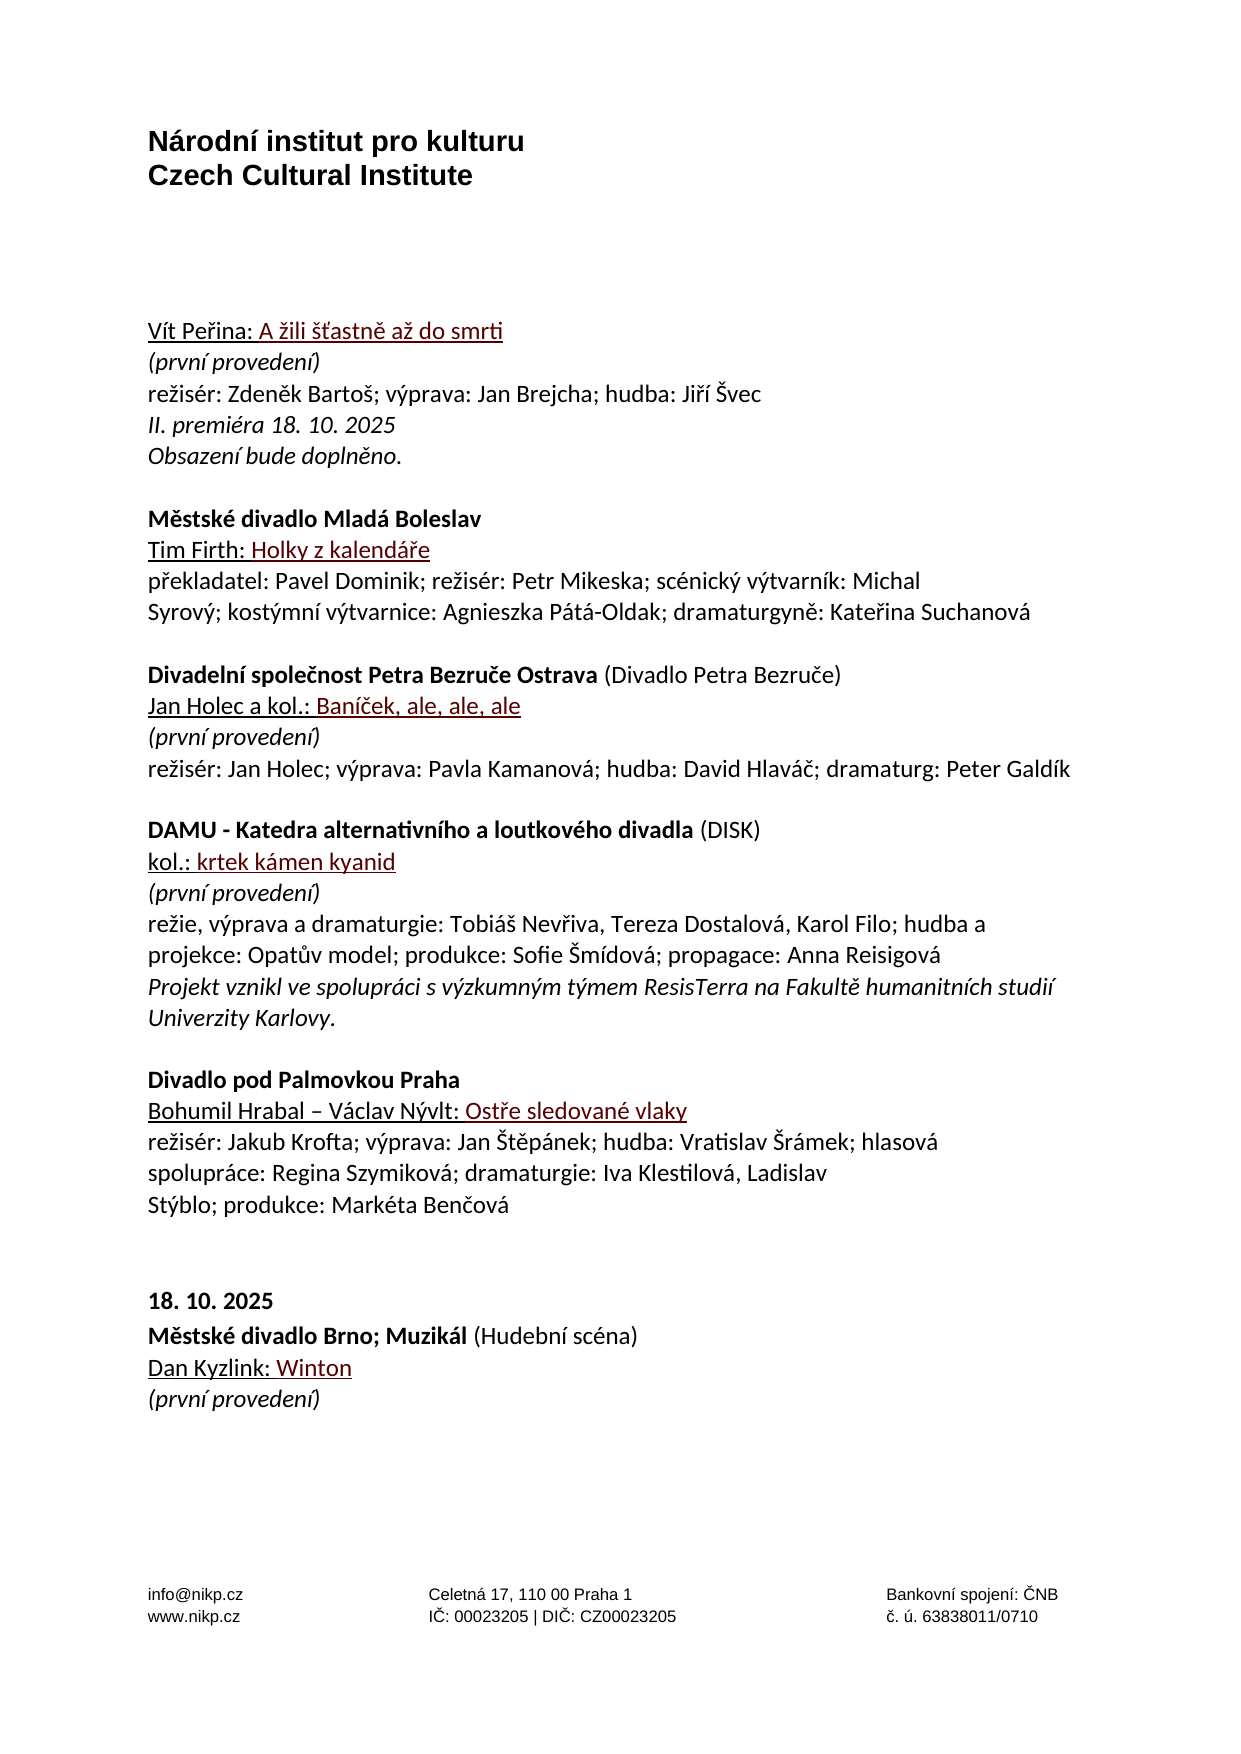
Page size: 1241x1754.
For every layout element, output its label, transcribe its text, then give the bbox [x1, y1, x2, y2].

text Tim Firth: Holky z kalendáře [148, 533, 1093, 564]
text Vít Peřina: A žili šťastně až do smrti [148, 314, 1093, 346]
text Bohumil Hrabal – Václav Nývlt: Ostře sledované vlaky [148, 1094, 1093, 1126]
text Městské divadlo Mladá Boleslav [148, 502, 1093, 533]
text DAMU - Katedra alternativního a loutkového divadla (DISK) [148, 814, 1093, 845]
text (první provedení) [148, 876, 1093, 907]
text II. premiéra 18. 10. 2025 [148, 408, 1093, 439]
text překladatel: Pavel Dominik; režisér: Petr Mikeska; scénický výtvarník: Michal Syrový; kostýmní výtvarnice: Agnieszka Pátá-Oldak; dramaturgyně: Kateřina Suchanová [148, 564, 1093, 627]
text režie, výprava a dramaturgie: Tobiáš Nevřiva, Tereza Dostalová, Karol Filo; hudba a projekce: Opatův model; produkce: Sofie Šmídová; propagace: Anna Reisigová [148, 907, 1093, 970]
text Obsazení bude doplněno. [148, 439, 1093, 471]
text Dan Kyzlink: Winton [148, 1351, 1093, 1382]
text (první provedení) [148, 1382, 1093, 1413]
text kol.: krtek kámen kyanid [148, 845, 1093, 876]
text (první provedení) [148, 721, 1093, 752]
text Divadlo pod Palmovkou Praha [148, 1063, 1093, 1094]
text režisér: Jakub Krofta; výprava: Jan Štěpánek; hudba: Vratislav Šrámek; hlasová spolupráce: Regina Szymiková; dramaturgie: Iva Klestilová, Ladislav Stýblo; produkce: Markéta Benčová [148, 1126, 1093, 1219]
text Projekt vznikl ve spolupráci s výzkumným týmem ResisTerra na Fakultě humanitních studií Univerzity Karlovy. [148, 970, 1093, 1032]
text režisér: Zdeněk Bartoš; výprava: Jan Brejcha; hudba: Jiří Švec [148, 377, 1093, 408]
text (první provedení) [148, 346, 1093, 377]
text Městské divadlo Brno; Muzikál (Hudební scéna) [148, 1320, 1093, 1351]
text Divadelní společnost Petra Bezruče Ostrava (Divadlo Petra Bezruče) [148, 658, 1093, 689]
text 18. 10. 2025 [148, 1285, 1093, 1315]
text režisér: Jan Holec; výprava: Pavla Kamanová; hudba: David Hlaváč; dramaturg: Peter Galdík [148, 752, 1093, 783]
text Jan Holec a kol.: Baníček, ale, ale, ale [148, 689, 1093, 721]
